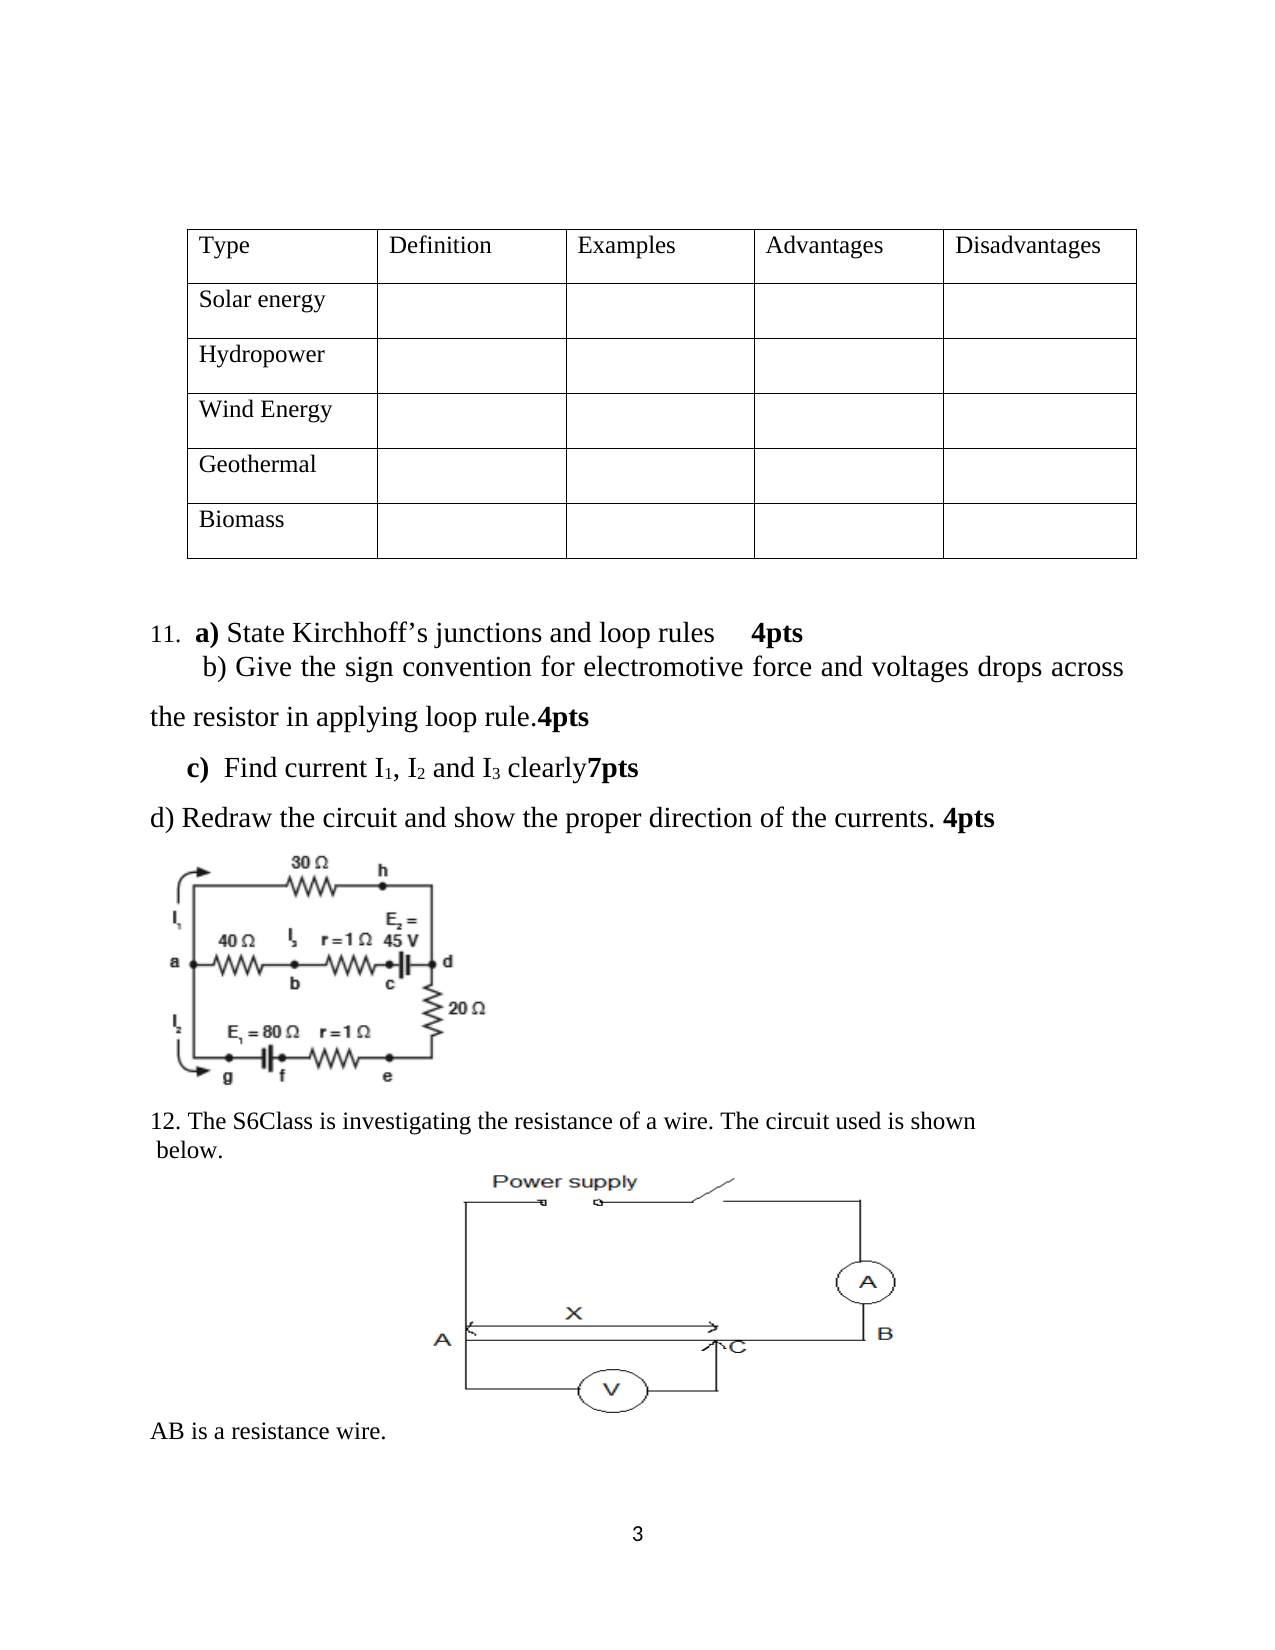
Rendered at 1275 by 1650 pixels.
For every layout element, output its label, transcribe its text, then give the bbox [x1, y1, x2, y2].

table_header Definition [378, 230, 566, 283]
table_cell Hydropower [188, 339, 377, 393]
table_cell [567, 284, 754, 338]
table_cell [755, 449, 943, 503]
table_cell [944, 339, 1136, 393]
table_cell [378, 339, 566, 393]
text d) Redraw the circuit and show the proper direction of the currents. 4pts [150, 800, 1125, 833]
table_cell [378, 284, 566, 338]
table_cell [755, 394, 943, 448]
table_cell [567, 504, 754, 558]
table_header Type [188, 230, 377, 283]
picture [150, 850, 494, 1093]
table_cell [378, 504, 566, 558]
table_cell Wind Energy [188, 394, 377, 448]
text AB is a resistance wire. [150, 1416, 1125, 1445]
text c) Find current I1, I2 and I3 clearly7pts [150, 750, 1125, 783]
text 12. The S6Class is investigating the resistance of a wire. The circuit used is shown [150, 1106, 1125, 1135]
text b) Give the sign convention for electromotive force and voltages drops across the resistor in applying loop rule.4pts [150, 649, 1125, 733]
table_cell [755, 504, 943, 558]
table_cell [755, 339, 943, 393]
text below. [150, 1135, 1125, 1164]
table_cell Solar energy [188, 284, 377, 338]
table_cell [944, 504, 1136, 558]
table_cell [944, 394, 1136, 448]
picture [420, 1163, 905, 1416]
table_cell [567, 339, 754, 393]
table_header Examples [567, 230, 754, 283]
table_cell Geothermal [188, 449, 377, 503]
table_header Advantages [755, 230, 943, 283]
table_cell [755, 284, 943, 338]
table_cell [944, 449, 1136, 503]
table_cell [567, 449, 754, 503]
table_cell Biomass [188, 504, 377, 558]
text 11. a) State Kirchhoff’s junctions and loop rules 4pts [150, 616, 1125, 649]
table_header Disadvantages [944, 230, 1136, 283]
table_cell [378, 394, 566, 448]
table_cell [378, 449, 566, 503]
table_cell [944, 284, 1136, 338]
table_cell [567, 394, 754, 448]
